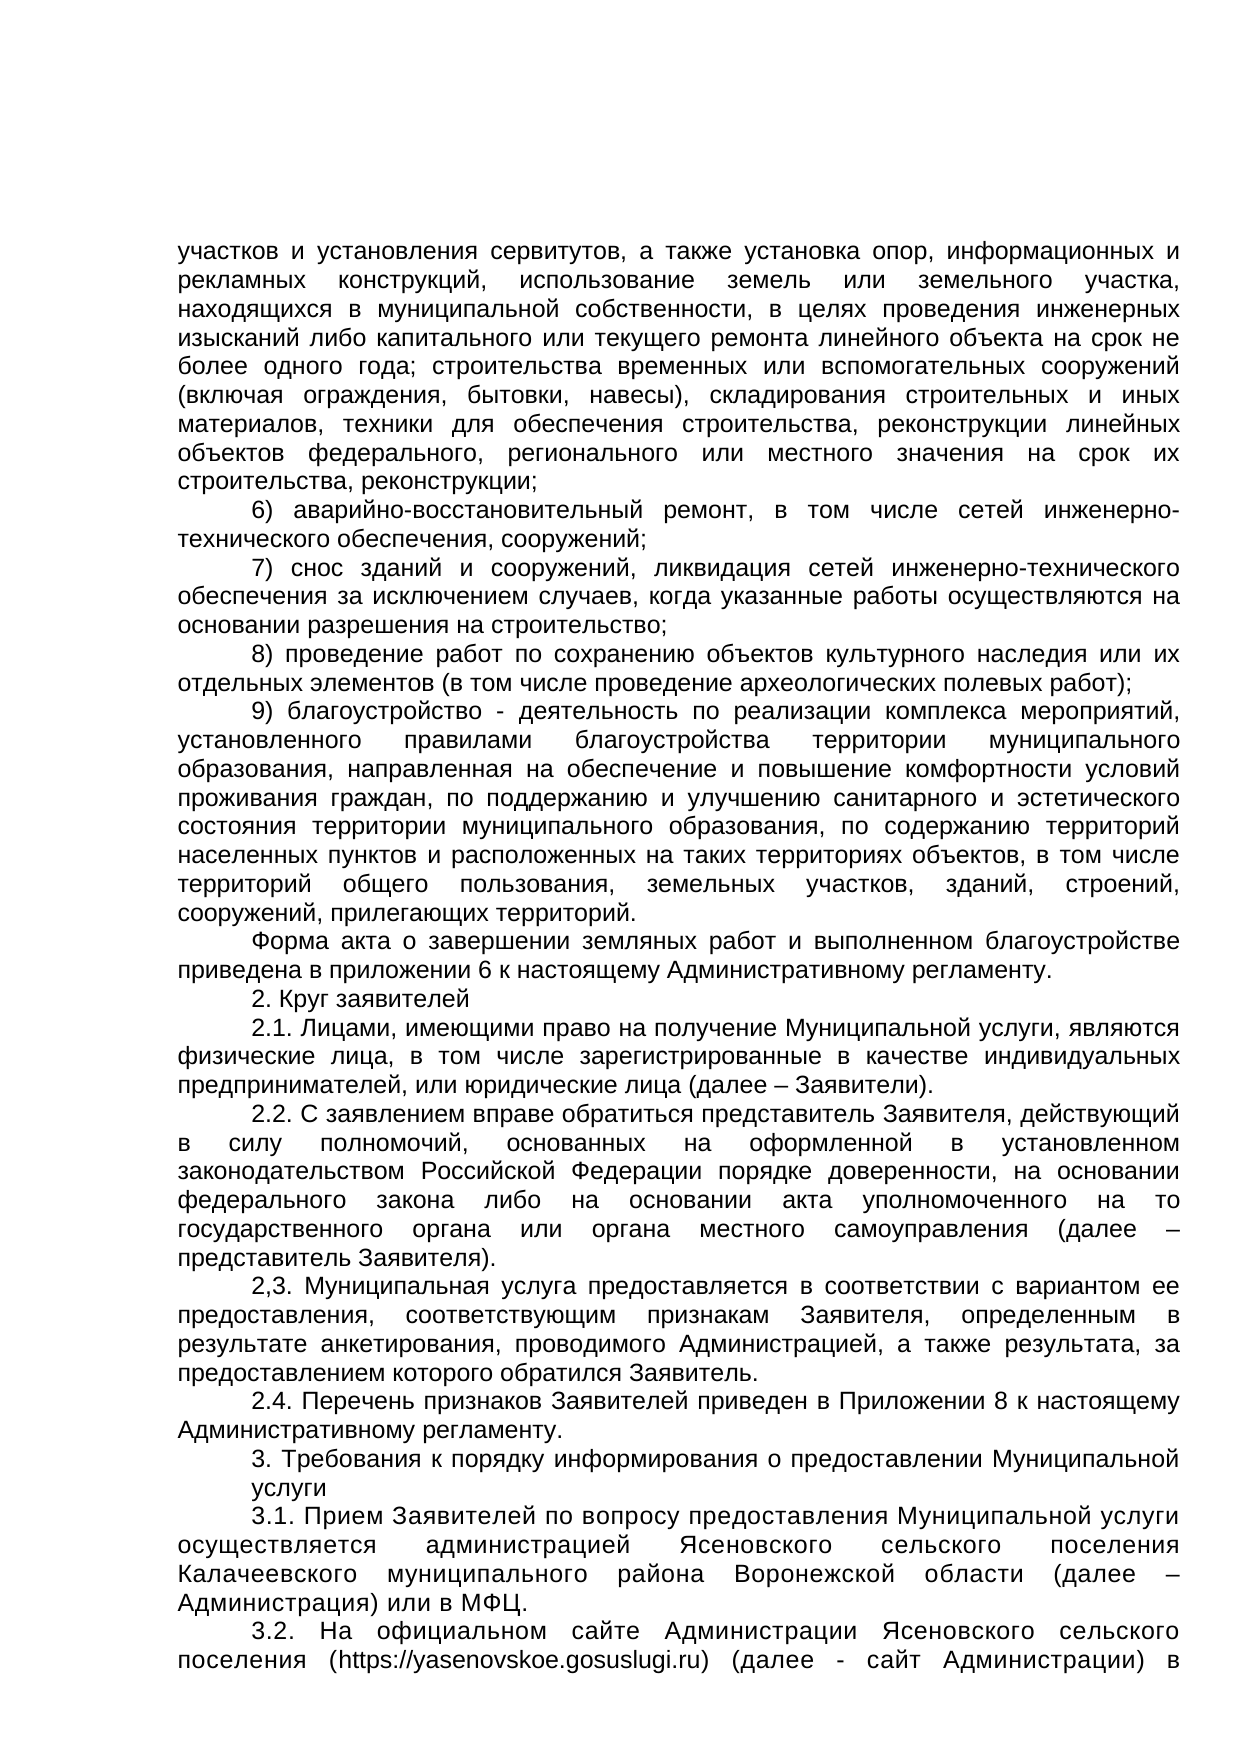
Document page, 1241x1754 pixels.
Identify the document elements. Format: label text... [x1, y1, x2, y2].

text 6) аварийно-восстановительный ремонт, в том числе сетей инженерно-технического обеспечения, сооружений; [177, 495, 1181, 552]
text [177, 1616, 1181, 1674]
text 3.1. Прием Заявителей по вопросу предоставления Муниципальной услуги осуществляется администрацией Ясеновского сельского поселения Калачеевского муниципального района Воронежской области (далее – Администрация) или в МФЦ. [177, 1501, 1181, 1616]
text 7) снос зданий и сооружений, ликвидация сетей инженерно-технического обеспечения за исключением случаев, когда указанные работы осуществляются на основании разрешения на строительство; [177, 552, 1181, 639]
text 2.4. Перечень признаков Заявителей приведен в Приложении 8 к настоящему Административному регламенту. [177, 1386, 1181, 1444]
text 9) благоустройство - деятельность по реализации комплекса мероприятий, установленного правилами благоустройства территории муниципального образования, направленная на обеспечение и повышение комфортности условий проживания граждан, по поддержанию и улучшению санитарного и эстетического состояния территории муниципального образования, по содержанию территорий населенных пунктов и расположенных на таких территориях объектов, в том числе территорий общего пользования, земельных участков, зданий, строений, сооружений, прилегающих территорий. [177, 696, 1181, 926]
text 8) проведение работ по сохранению объектов культурного наследия или их отдельных элементов (в том числе проведение археологических полевых работ); [177, 639, 1181, 696]
text 2. Круг заявителей [177, 984, 1181, 1012]
text 2.1. Лицами, имеющими право на получение Муниципальной услуги, являются физические лица, в том числе зарегистрированные в качестве индивидуальных предпринимателей, или юридические лица (далее – Заявители). [177, 1012, 1181, 1099]
text Форма акта о завершении земляных работ и выполненном благоустройстве приведена в приложении 6 к настоящему Административному регламенту. [177, 926, 1181, 984]
text 2.2. С заявлением вправе обратиться представитель Заявителя, действующий в силу полномочий, основанных на оформленной в установленном законодательством Российской Федерации порядке доверенности, на основании федерального закона либо на основании акта уполномоченного на то государственного органа или органа местного самоуправления (далее – представитель Заявителя). [177, 1099, 1181, 1271]
text 2,3. Муниципальная услуга предоставляется в соответствии с вариантом ее предоставления, соответствующим признакам Заявителя, определенным в результате анкетирования, проводимого Администрацией, а также результата, за предоставлением которого обратился Заявитель. [177, 1271, 1181, 1386]
text 3. Требования к порядку информирования о предоставлении Муниципальной услуги [251, 1444, 1181, 1501]
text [177, 236, 1181, 495]
